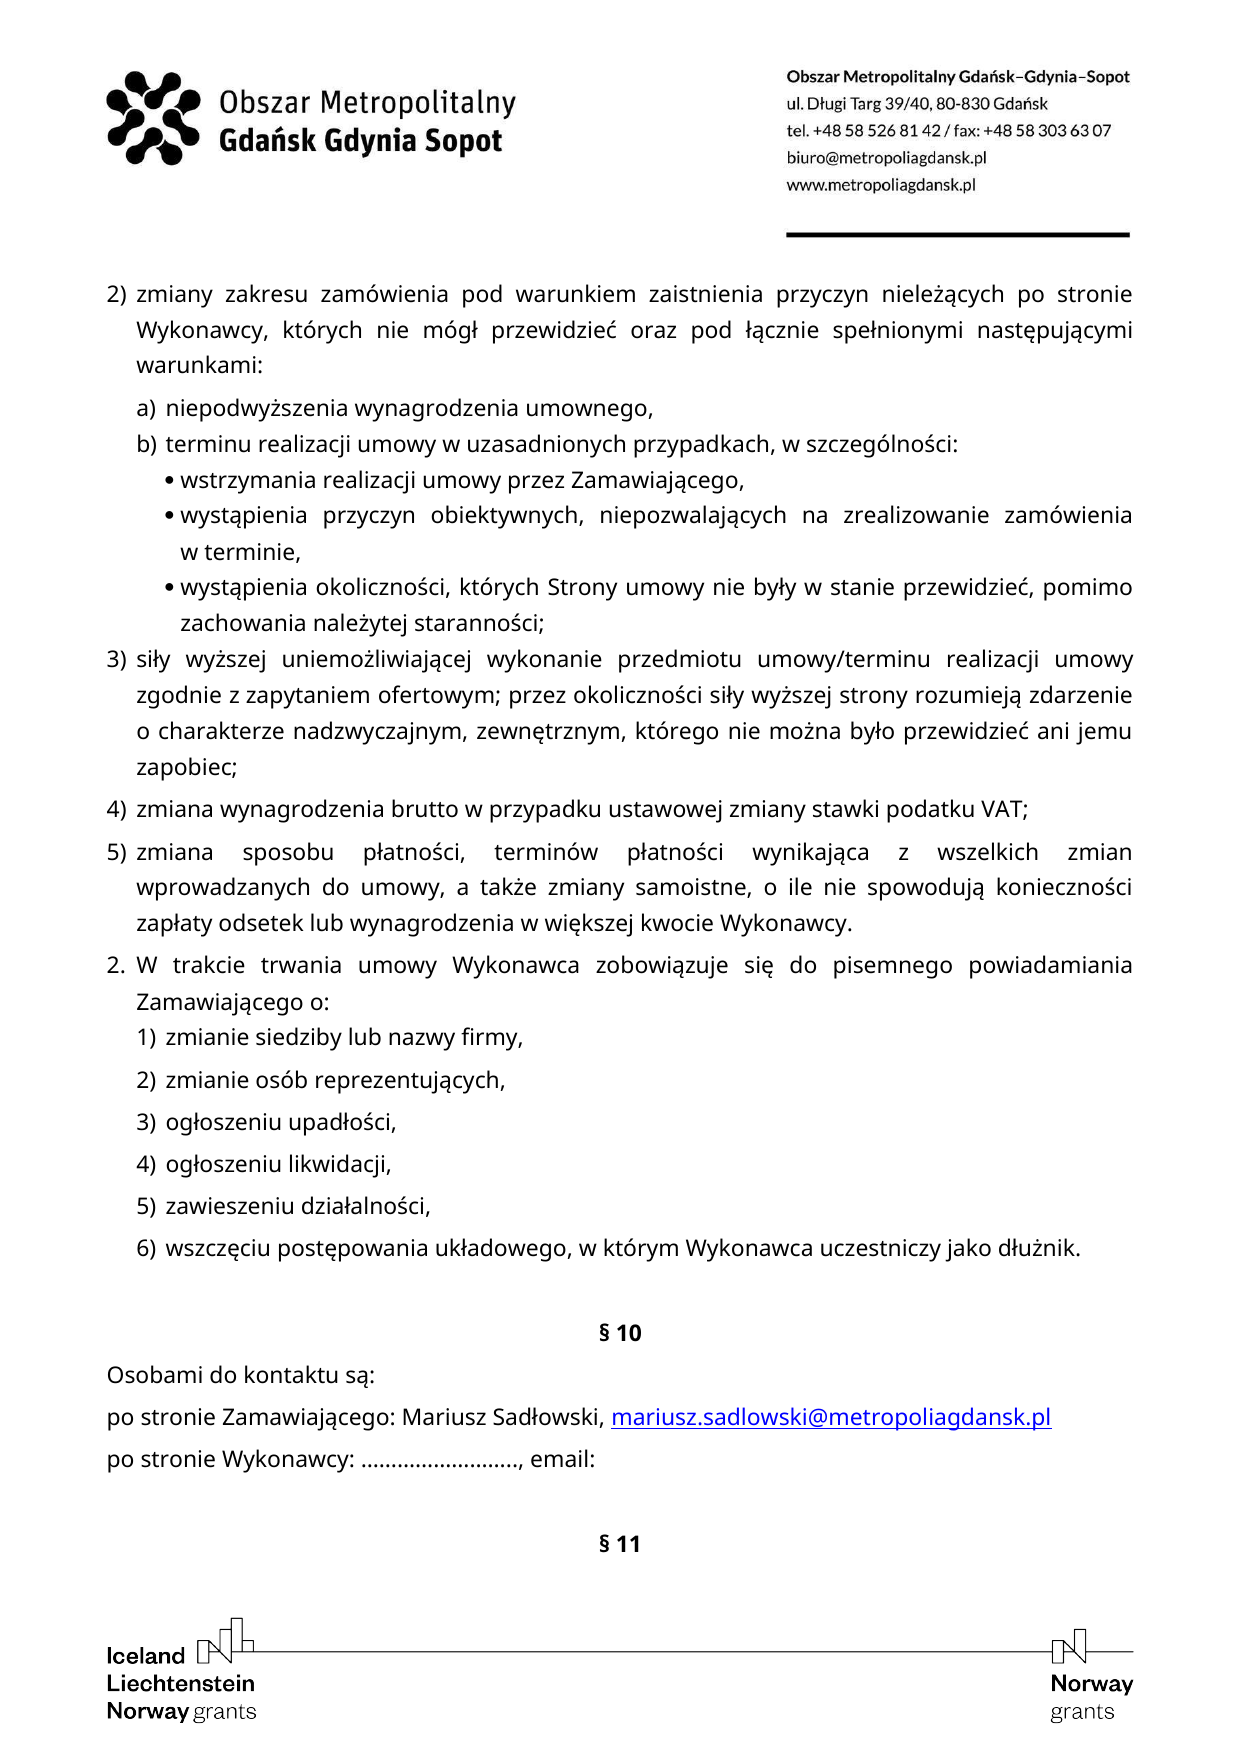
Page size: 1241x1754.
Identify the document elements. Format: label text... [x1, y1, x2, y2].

picture [106, 1617, 1134, 1724]
text § 10 [106, 1317, 1134, 1348]
list zmianie siedziby lub nazwy firmy, [136, 1021, 1134, 1053]
list wszczęciu postępowania układowego, w którym Wykonawca uczestniczy jako dłużnik. [136, 1232, 1134, 1263]
list wystąpienia okoliczności, których Strony umowy nie były w stanie przewidzieć, pomimo zachowania należytej staranności; [165, 571, 1134, 638]
list zmiana sposobu płatności, terminów płatności wynikająca z wszelkich zmian wprowadzanych do umowy, a także zmiany samoistne, o ile nie spowodują konieczności zapłaty odsetek lub wynagrodzenia w większej kwocie Wykonawcy. [106, 835, 1134, 938]
list po stronie Wykonawcy: …………………….., email: [106, 1443, 1134, 1474]
list wstrzymania realizacji umowy przez Zamawiającego, [165, 463, 1134, 495]
list niepodwyższenia wynagrodzenia umownego, [136, 392, 1134, 423]
list terminu realizacji umowy w uzasadnionych przypadkach, w szczególności: [136, 428, 1134, 459]
list zmiany zakresu zamówienia pod warunkiem zaistnienia przyczyn nieleżących po stronie Wykonawcy, których nie mógł przewidzieć oraz pod łącznie spełnionymi następującymi warunkami: [106, 278, 1134, 381]
list zmianie osób reprezentujących, [136, 1063, 1134, 1095]
list zmiana wynagrodzenia brutto w przypadku ustawowej zmiany stawki podatku VAT; [106, 793, 1134, 824]
list ogłoszeniu likwidacji, [136, 1148, 1134, 1179]
list zawieszeniu działalności, [136, 1190, 1134, 1221]
text po stronie Zamawiającego: Mariusz Sadłowski, mariusz.sadlowski@metropoliagdansk.pl [106, 1401, 1134, 1432]
list ogłoszeniu upadłości, [136, 1106, 1134, 1137]
list W trakcie trwania umowy Wykonawca zobowiązuje się do pisemnego powiadamiania Zamawiającego o: [106, 949, 1134, 1017]
picture [0, 0, 1235, 241]
list siły wyższej uniemożliwiającej wykonanie przedmiotu umowy/terminu realizacji umowy zgodnie z zapytaniem ofertowym; przez okoliczności siły wyższej strony rozumieją zdarzenie o charakterze nadzwyczajnym, zewnętrznym, którego nie można było przewidzieć ani jemu zapobiec; [106, 643, 1134, 782]
list wystąpienia przyczyn obiektywnych, niepozwalających na zrealizowanie zamówienia w terminie, [165, 499, 1134, 567]
text § 11 [106, 1528, 1134, 1559]
text Osobami do kontaktu są: [106, 1359, 1134, 1390]
